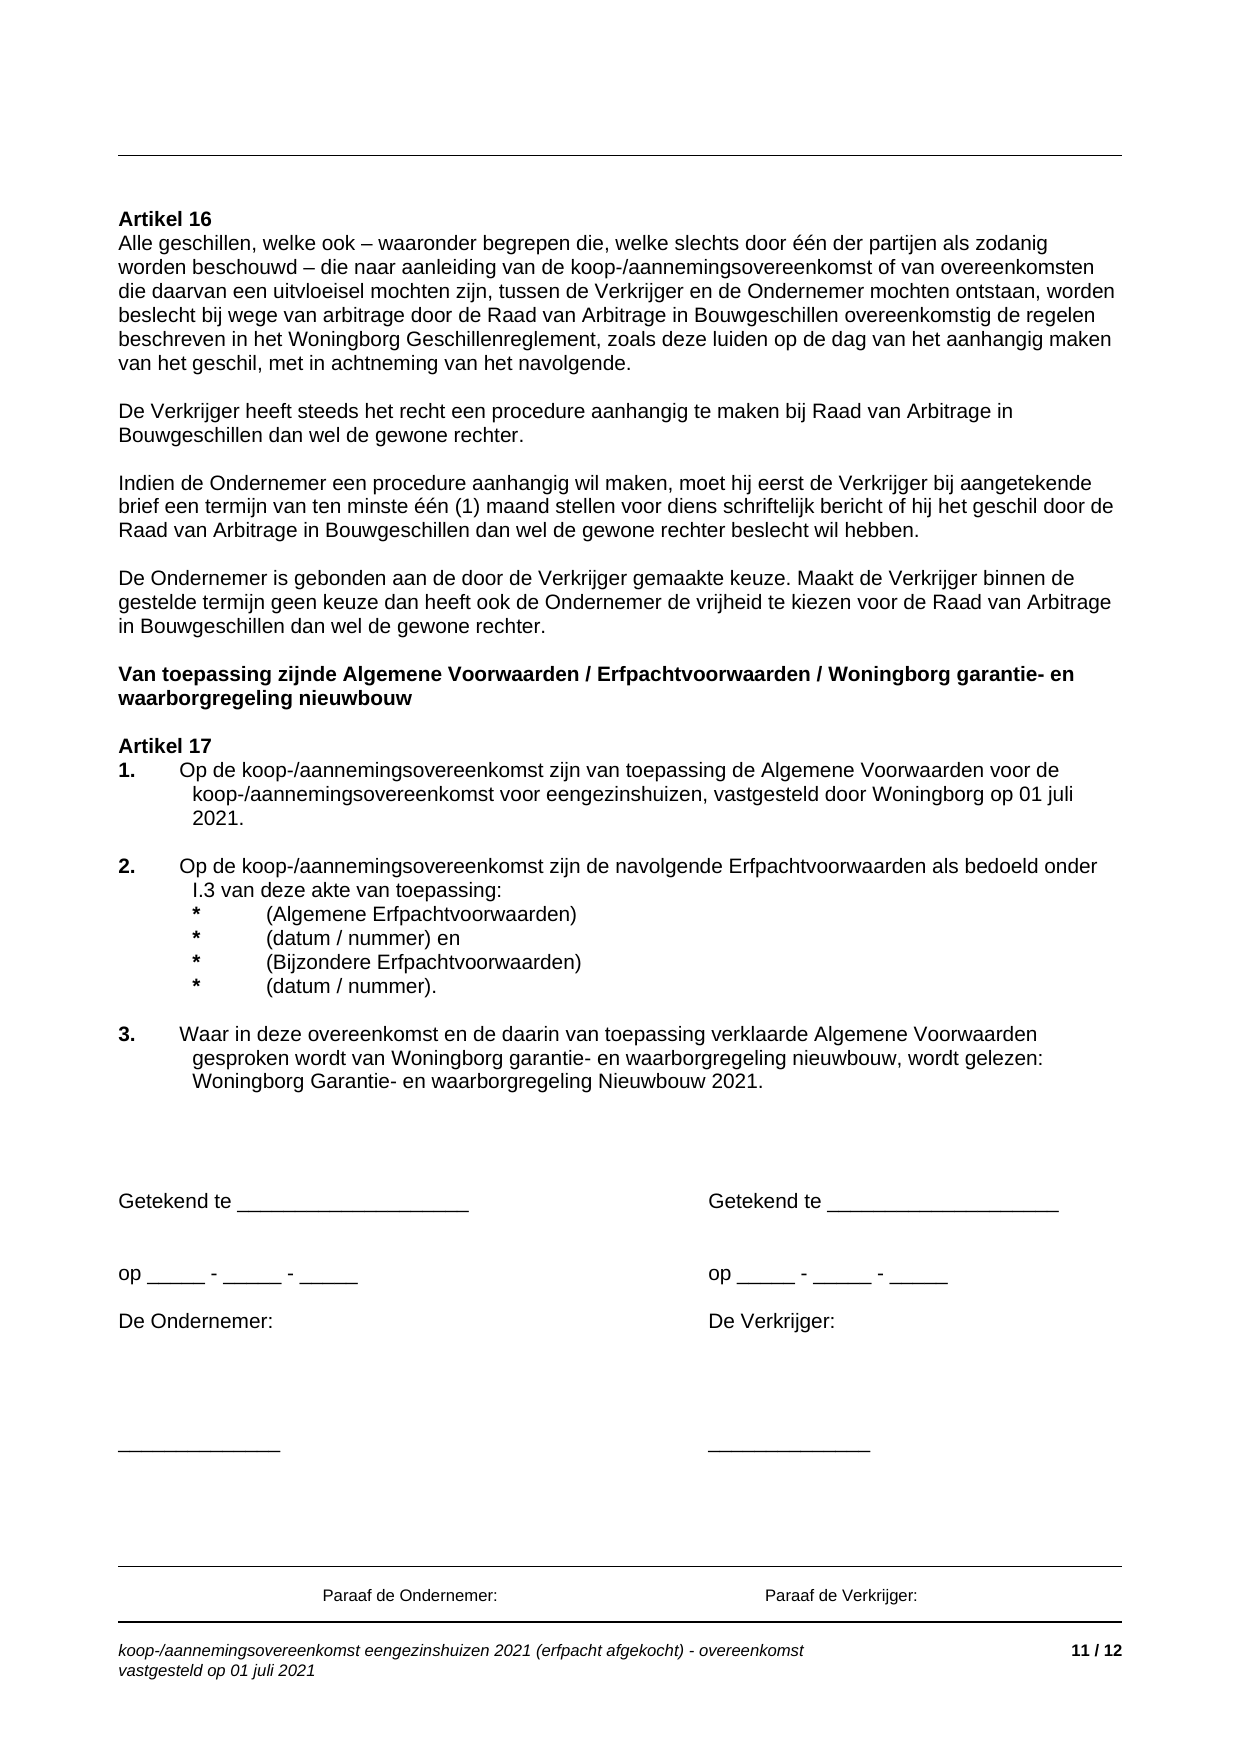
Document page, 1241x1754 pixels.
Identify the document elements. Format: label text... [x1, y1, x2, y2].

list Op de koop-/aannemingsovereenkomst zijn van toepassing de Algemene Voorwaarden voor de koop-/aannemingsovereenkomst voor eengezinshuizen, vastgesteld door Woningborg op 01 juli 2021. [118, 758, 1122, 830]
text ______________ ______________ [118, 1429, 1122, 1453]
list * (Bijzondere Erfpachtvoorwaarden) [192, 949, 1122, 973]
text Getekend te ____________________ Getekend te ____________________ [118, 1189, 1122, 1213]
list * (datum / nummer) en [192, 926, 1122, 949]
text op _____ - _____ - _____ op _____ - _____ - _____ [118, 1261, 1122, 1285]
list Waar in deze overeenkomst en de daarin van toepassing verklaarde Algemene Voorwaarden gesproken wordt van Woningborg garantie- en waarborgregeling nieuwbouw, wordt gelezen: Woningborg Garantie- en waarborgregeling Nieuwbouw 2021. [118, 1021, 1122, 1093]
text De Ondernemer: De Verkrijger: [118, 1309, 1122, 1333]
list Op de koop-/aannemingsovereenkomst zijn de navolgende Erfpachtvoorwaarden als bedoeld onder I.3 van deze akte van toepassing: [118, 854, 1122, 902]
text De Verkrijger heeft steeds het recht een procedure aanhangig te maken bij Raad van Arbitrage in Bouwgeschillen dan wel de gewone rechter. [118, 398, 1122, 446]
text Van toepassing zijnde Algemene Voorwaarden / Erfpachtvoorwaarden / Woningborg garantie- en waarborgregeling nieuwbouw [118, 662, 1122, 710]
text De Ondernemer is gebonden aan de door de Verkrijger gemaakte keuze. Maakt de Verkrijger binnen de gestelde termijn geen keuze dan heeft ook de Ondernemer de vrijheid te kiezen voor de Raad van Arbitrage in Bouwgeschillen dan wel de gewone rechter. [118, 566, 1122, 638]
text Indien de Ondernemer een procedure aanhangig wil maken, moet hij eerst de Verkrijger bij aangetekende brief een termijn van ten minste één (1) maand stellen voor diens schriftelijk bericht of hij het geschil door de Raad van Arbitrage in Bouwgeschillen dan wel de gewone rechter beslecht wil hebben. [118, 470, 1122, 542]
list * (Algemene Erfpachtvoorwaarden) [192, 902, 1122, 926]
text Alle geschillen, welke ook – waaronder begrepen die, welke slechts door één der partijen als zodanig worden beschouwd – die naar aanleiding van de koop-/aannemingsovereenkomst of van overeenkomsten die daarvan een uitvloeisel mochten zijn, tussen de Verkrijger en de Ondernemer mochten ontstaan, worden beslecht bij wege van arbitrage door de Raad van Arbitrage in Bouwgeschillen overeenkomstig de regelen beschreven in het Woningborg Geschillenreglement, zoals deze luiden op de dag van het aanhangig maken van het geschil, met in achtneming van het navolgende. [118, 231, 1122, 374]
text Artikel 16 [118, 207, 1122, 231]
subtitle Artikel 17 [118, 734, 1122, 758]
list * (datum / nummer). [192, 973, 1122, 997]
